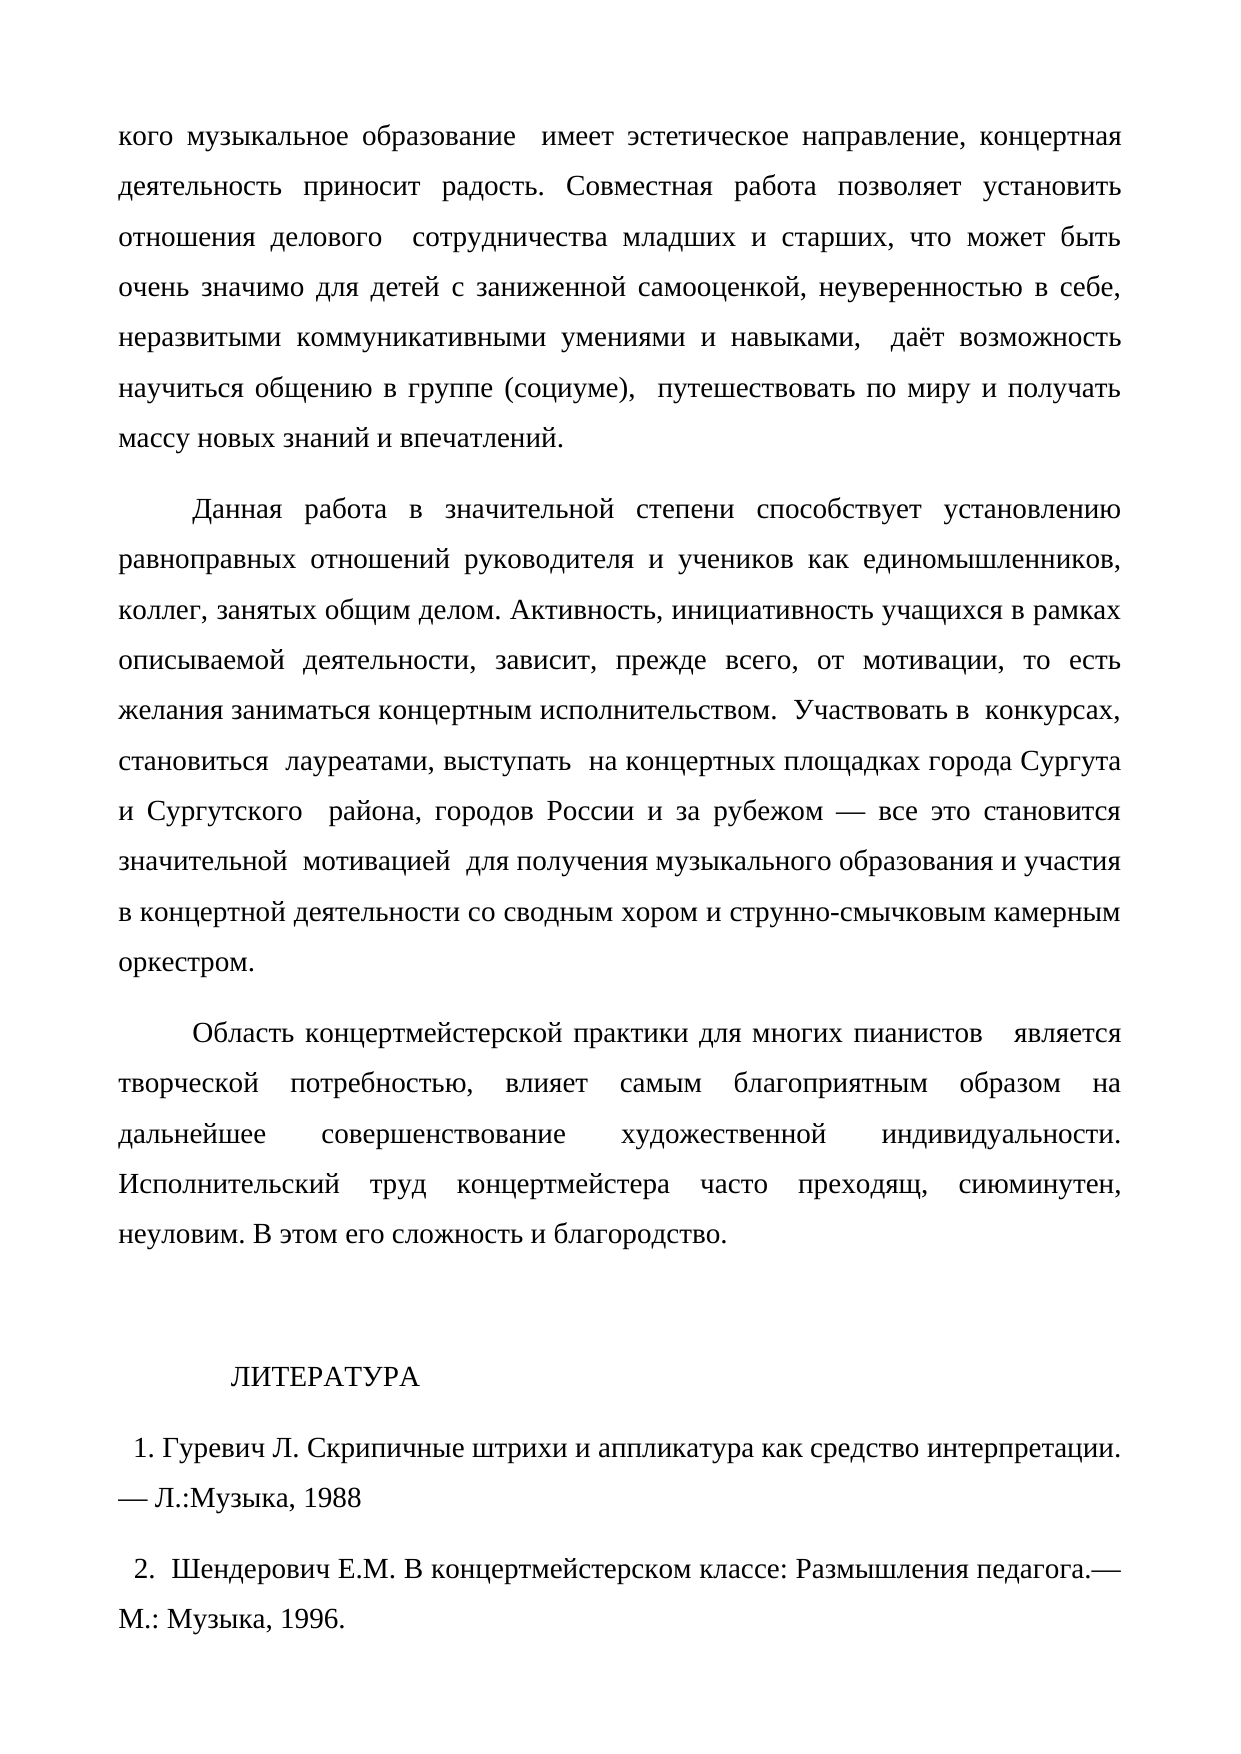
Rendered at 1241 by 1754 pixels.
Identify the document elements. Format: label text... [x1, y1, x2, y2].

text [118, 118, 1122, 453]
text 1. Гуревич Л. Скрипичные штрихи и аппликатура как средство интерпретации. — Л.:Музыка, 1988 [118, 1430, 1122, 1514]
text ЛИТЕРАТУРА [231, 1359, 1122, 1392]
text Данная работа в значительной степени способствует установлению равноправных отношений руководителя и учеников как единомышленников, коллег, занятых общим делом. Активность, инициативность учащихся в рамках описываемой деятельности, зависит, прежде всего, от мотивации, то есть желания заниматься концертным исполнительством. Участвовать в конкурсах, становиться лауреатами, выступать на концертных площадках города Сургута и Сургутского района, городов России и за рубежом — все это становится значительной мотивацией для получения музыкального образования и участия в концертной деятельности со сводным хором и струнно-смычковым камерным оркестром. [118, 491, 1122, 977]
text 2. Шендерович Е.М. В концертмейстерском классе: Размышления педагога.— М.: Музыка, 1996. [118, 1551, 1122, 1635]
text Область концертмейстерской практики для многих пианистов является творческой потребностью, влияет самым благоприятным образом на дальнейшее совершенствование художественной индивидуальности. Исполнительский труд концертмейстера часто преходящ, сиюминутен, неуловим. В этом его сложность и благородство. [118, 1015, 1122, 1250]
